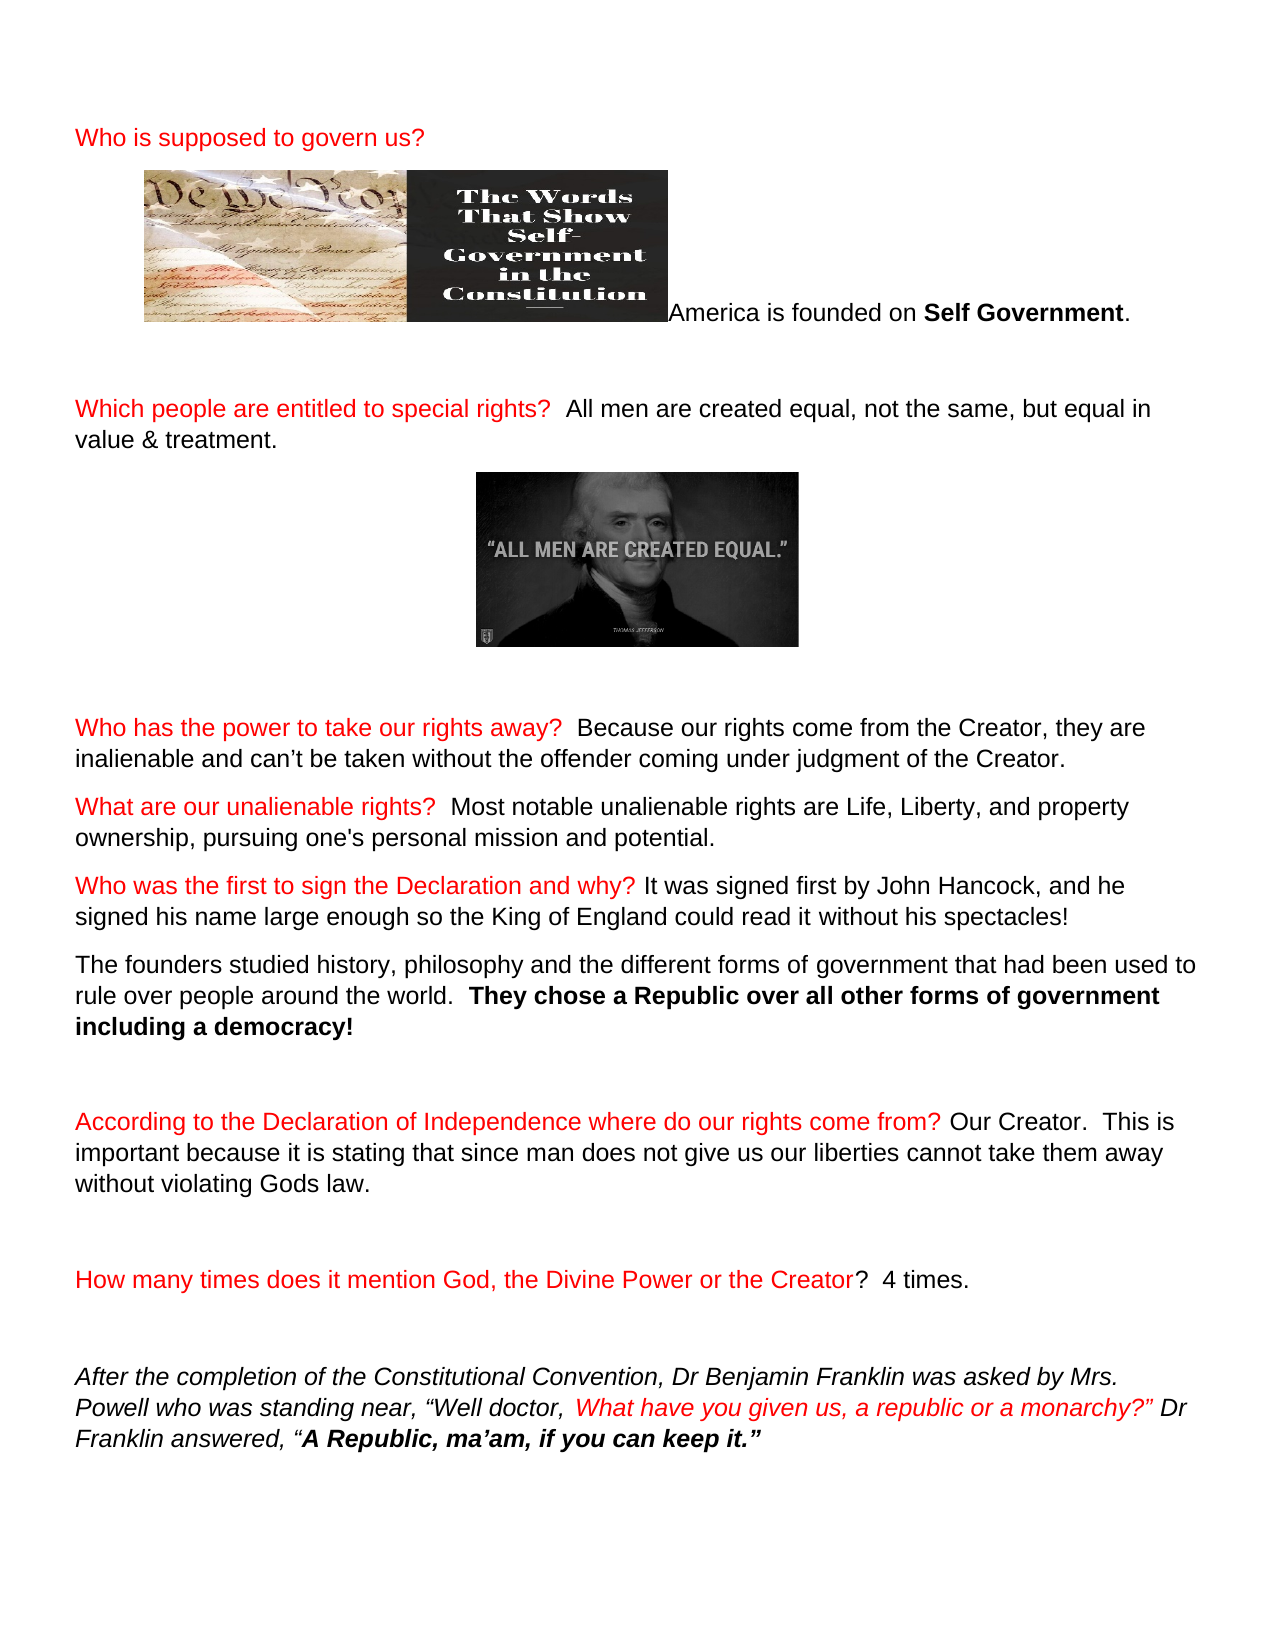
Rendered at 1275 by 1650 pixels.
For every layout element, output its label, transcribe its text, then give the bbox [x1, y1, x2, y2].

text Which people are entitled to special rights? All men are created equal, not the same, but equal in value & treatment. [75, 394, 1200, 453]
picture [476, 472, 799, 647]
text Who has the power to take our rights away? Because our rights come from the Creator, they are inalienable and can’t be taken without the offender coming under judgment of the Creator. [75, 713, 1200, 773]
text After the completion of the Constitutional Convention, Dr Benjamin Franklin was asked by Mrs. Powell who was standing near, “Well doctor, What have you given us, a republic or a monarchy?” Dr Franklin answered, “A Republic, ma’am, if you can keep it.” [75, 1362, 1200, 1453]
text Who was the first to sign the Declaration and why? It was signed first by John Hancock, and he signed his name large enough so the King of England could read it without his spectacles! [75, 871, 1200, 931]
text Who is supposed to govern us? [75, 123, 1200, 151]
picture [144, 170, 668, 322]
text The founders studied history, philosophy and the different forms of government that had been used to rule over people around the world. They chose a Republic over all other forms of government including a democracy! [75, 950, 1200, 1041]
text According to the Declaration of Independence where do our rights come from? Our Creator. This is important because it is stating that since man does not give us our liberties cannot take them away without violating Gods law. [75, 1107, 1200, 1198]
text What are our unalienable rights? Most notable unalienable rights are Life, Liberty, and property ownership, pursuing one's personal mission and potential. [75, 792, 1200, 852]
text How many times does it mention God, the Divine Power or the Creator? 4 times. [75, 1265, 1200, 1293]
